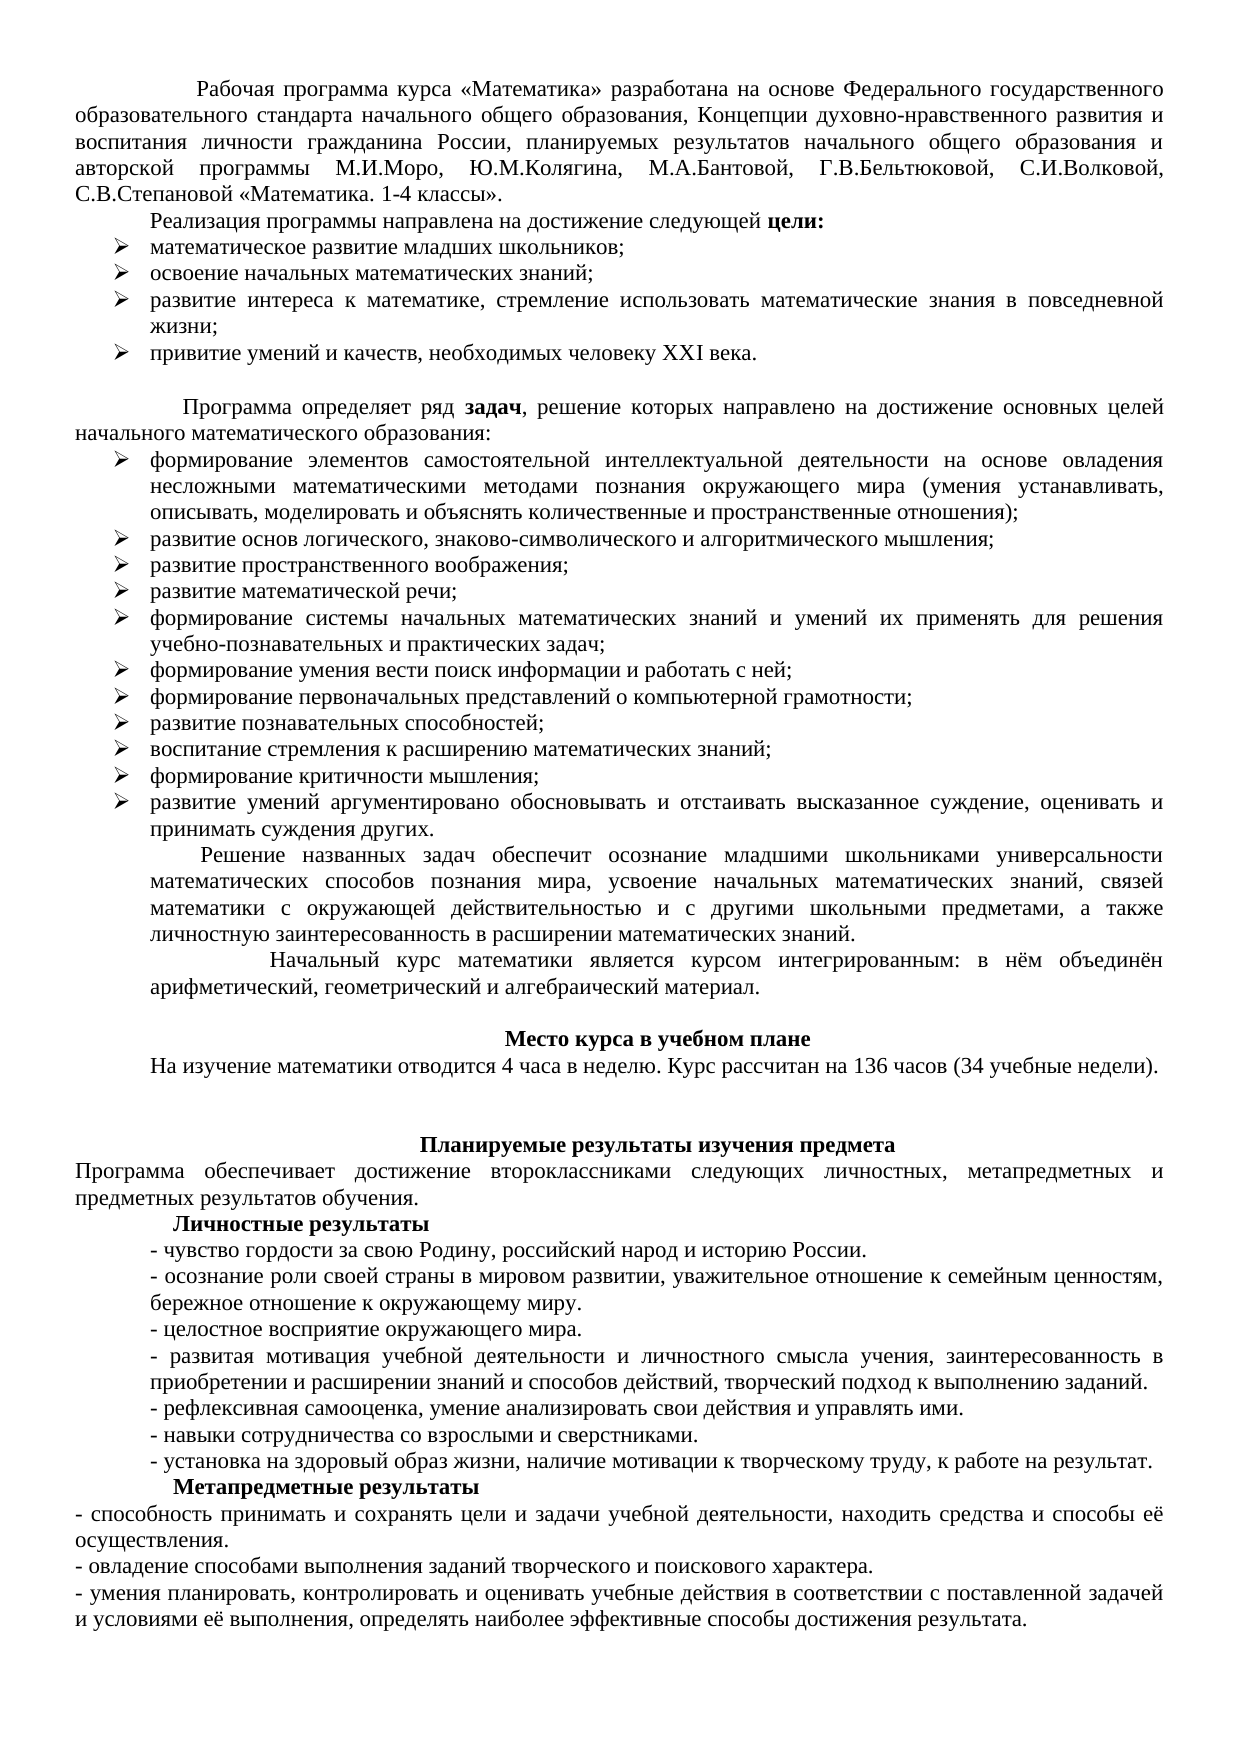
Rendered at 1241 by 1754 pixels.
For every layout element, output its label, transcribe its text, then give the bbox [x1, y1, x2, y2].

text На изучение математики отводится 4 часа в неделю. Курс рассчитан на 136 часов (34 учебные недели). [150, 1052, 1165, 1078]
list формирование первоначальных представлений о компьютерной грамотности; [112, 683, 1165, 709]
list формирование критичности мышления; [112, 762, 1165, 788]
text - навыки сотрудничества со взрослыми и сверстниками. [150, 1421, 1165, 1447]
list освоение начальных математических знаний; [112, 259, 1165, 286]
text - умения планировать, контролировать и оценивать учебные действия в соответствии с поставленной задачей и условиями её выполнения, определять наиболее эффективные способы достижения результата. [75, 1579, 1165, 1632]
text Решение названных задач обеспечит осознание младшими школьниками универсальности математических способов познания мира, усвоение начальных математических знаний, связей математики с окружающей действительностью и с другими школьными предметами, а также личностную заинтересованность в расширении математических знаний. [150, 841, 1165, 946]
list развитие интереса к математике, стремление использовать математические знания в повседневной жизни; [112, 286, 1165, 338]
text - овладение способами выполнения заданий творческого и поискового характера. [75, 1552, 1165, 1579]
list развитие умений аргументировано обосновывать и отстаивать высказанное суждение, оценивать и принимать суждения других. [112, 788, 1165, 841]
text - способность принимать и сохранять цели и задачи учебной деятельности, находить средства и способы её осуществления. [75, 1500, 1165, 1552]
text Личностные результаты [150, 1210, 1165, 1236]
list развитие математической речи; [112, 577, 1165, 604]
text Начальный курс математики является курсом интегрированным: в нём объединён арифметический, геометрический и алгебраический материал. [150, 946, 1165, 999]
text - чувство гордости за свою Родину, российский народ и историю России. [150, 1236, 1165, 1263]
text - рефлексивная самооценка, умение анализировать свои действия и управлять ими. [150, 1394, 1165, 1421]
list формирование элементов самостоятельной интеллектуальной деятельности на основе овладения несложными математическими методами познания окружающего мира (умения устанавливать, описывать, моделировать и объяснять количественные и пространственные отношения); [112, 446, 1165, 525]
list формирование умения вести поиск информации и работать с ней; [112, 656, 1165, 683]
list развитие пространственного воображения; [112, 551, 1165, 577]
text Программа обеспечивает достижение второклассниками следующих личностных, метапредметных и предметных результатов обучения. [75, 1157, 1165, 1210]
list воспитание стремления к расширению математических знаний; [112, 736, 1165, 762]
text - развитая мотивация учебной деятельности и личностного смысла учения, заинтересованность в приобретении и расширении знаний и способов действий, творческий подход к выполнению заданий. [150, 1342, 1165, 1394]
list развитие познавательных способностей; [112, 709, 1165, 736]
text Реализация программы направлена на достижение следующей цели: [75, 207, 1165, 233]
text Рабочая программа курса «Математика» разработана на основе Федерального государственного образовательного стандарта начального общего образования, Концепции духовно-нравственного развития и воспитания личности гражданина России, планируемых результатов начального общего образования и авторской программы М.И.Моро, Ю.М.Колягина, М.А.Бантовой, Г.В.Бельтюковой, С.И.Волковой, С.В.Степановой «Математика. 1-4 классы». [75, 75, 1165, 207]
list привитие умений и качеств, необходимых человеку ХХI века. [112, 338, 1165, 365]
list математическое развитие младших школьников; [112, 233, 1165, 259]
text - целостное восприятие окружающего мира. [150, 1315, 1165, 1342]
list развитие основ логического, знаково-символического и алгоритмического мышления; [112, 525, 1165, 551]
text Метапредметные результаты [150, 1473, 1165, 1500]
text Место курса в учебном плане [150, 1025, 1165, 1052]
text Программа определяет ряд задач, решение которых направлено на достижение основных целей начального математического образования: [75, 393, 1165, 446]
text - осознание роли своей страны в мировом развитии, уважительное отношение к семейным ценностям, бережное отношение к окружающему миру. [150, 1263, 1165, 1315]
text Планируемые результаты изучения предмета [150, 1131, 1165, 1157]
text - установка на здоровый образ жизни, наличие мотивации к творческому труду, к работе на результат. [150, 1447, 1165, 1473]
list формирование системы начальных математических знаний и умений их применять для решения учебно-познавательных и практических задач; [112, 604, 1165, 656]
